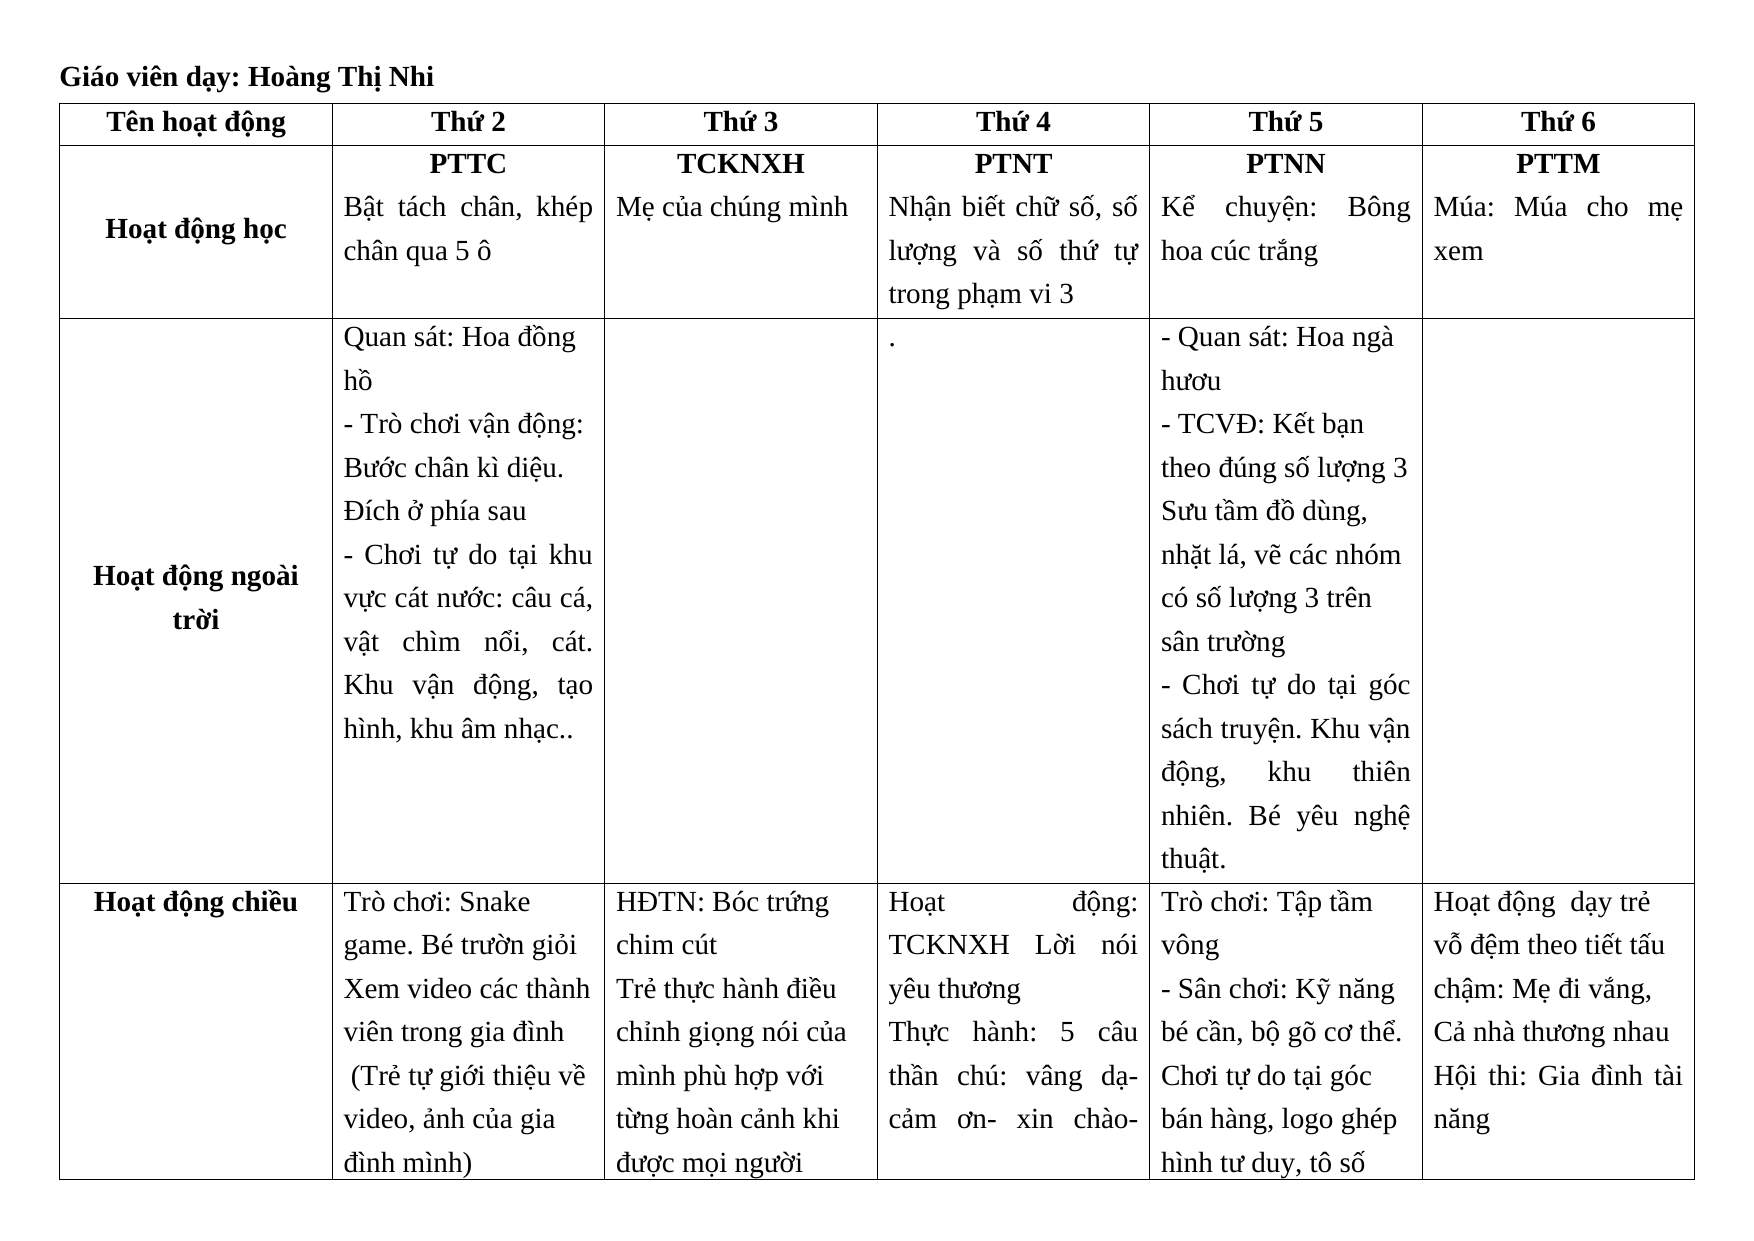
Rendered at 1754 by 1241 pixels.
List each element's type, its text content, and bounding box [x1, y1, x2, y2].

table_header Thứ 6 [1423, 104, 1694, 145]
table_header Thứ 5 [1150, 104, 1422, 145]
table_header Thứ 3 [605, 104, 877, 145]
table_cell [333, 884, 604, 1179]
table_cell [878, 884, 1149, 1179]
table_cell Quan sát: Hoa đồng hồ - Trò chơi vận động: Bước chân kì diệu. Đích ở phía sau - Chơi tự do tại khu vực cát nước: câu cá, vật chìm nổi, cát. Khu vận động, tạo hình, khu âm nhạc.. [333, 319, 604, 883]
table_header Tên hoạt động [60, 104, 332, 145]
table_cell PTNT Nhận biết chữ số, số lượng và số thứ tự trong phạm vi 3 [878, 146, 1149, 318]
table_cell PTNN Kể chuyện: Bông hoa cúc trắng [1150, 146, 1422, 318]
table_cell Hoạt động học [60, 146, 332, 318]
table_cell Hoạt động chiều [60, 884, 332, 1179]
table_cell PTTM Múa: Múa cho mẹ xem [1423, 146, 1694, 318]
table_cell . [878, 319, 1149, 883]
table_cell - Quan sát: Hoa ngà hươu - TCVĐ: Kết bạn theo đúng số lượng 3 Sưu tầm đồ dùng, nhặt lá, vẽ các nhóm có số lượng 3 trên sân trường - Chơi tự do tại góc sách truyện. Khu vận động, khu thiên nhiên. Bé yêu nghệ thuật. [1150, 319, 1422, 883]
text Giáo viên dạy: Hoàng Thị Nhi [59, 59, 1695, 93]
table_header Thứ 2 [333, 104, 604, 145]
table_header Thứ 4 [878, 104, 1149, 145]
table_cell [1423, 319, 1694, 883]
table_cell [1423, 884, 1694, 1179]
table_cell [605, 319, 877, 883]
table_cell TCKNXH Mẹ của chúng mình [605, 146, 877, 318]
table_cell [605, 884, 877, 1179]
table_cell PTTC Bật tách chân, khép chân qua 5 ô [333, 146, 604, 318]
table_cell Hoạt động ngoài trời [60, 319, 332, 883]
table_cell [1150, 884, 1422, 1179]
